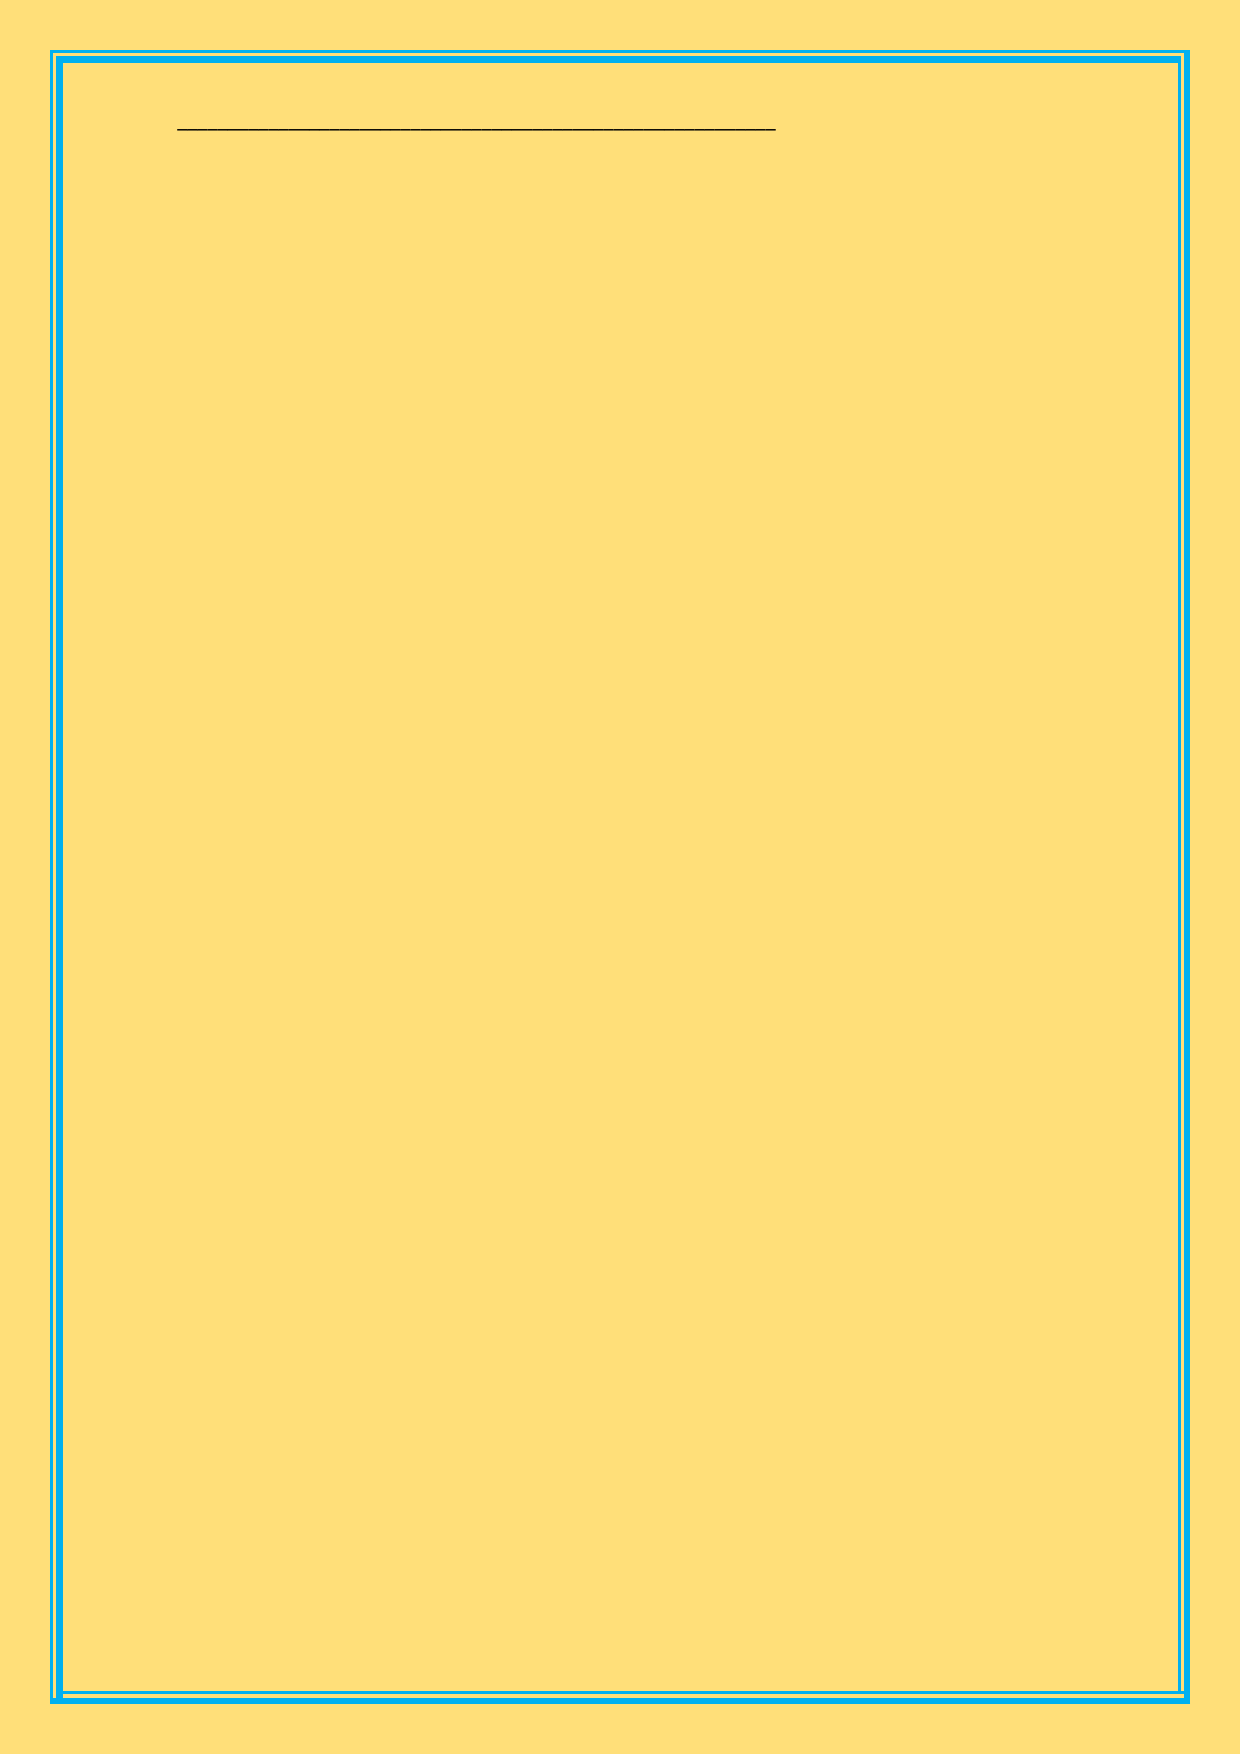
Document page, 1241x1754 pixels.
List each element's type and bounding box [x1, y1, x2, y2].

text [177, 103, 1063, 135]
